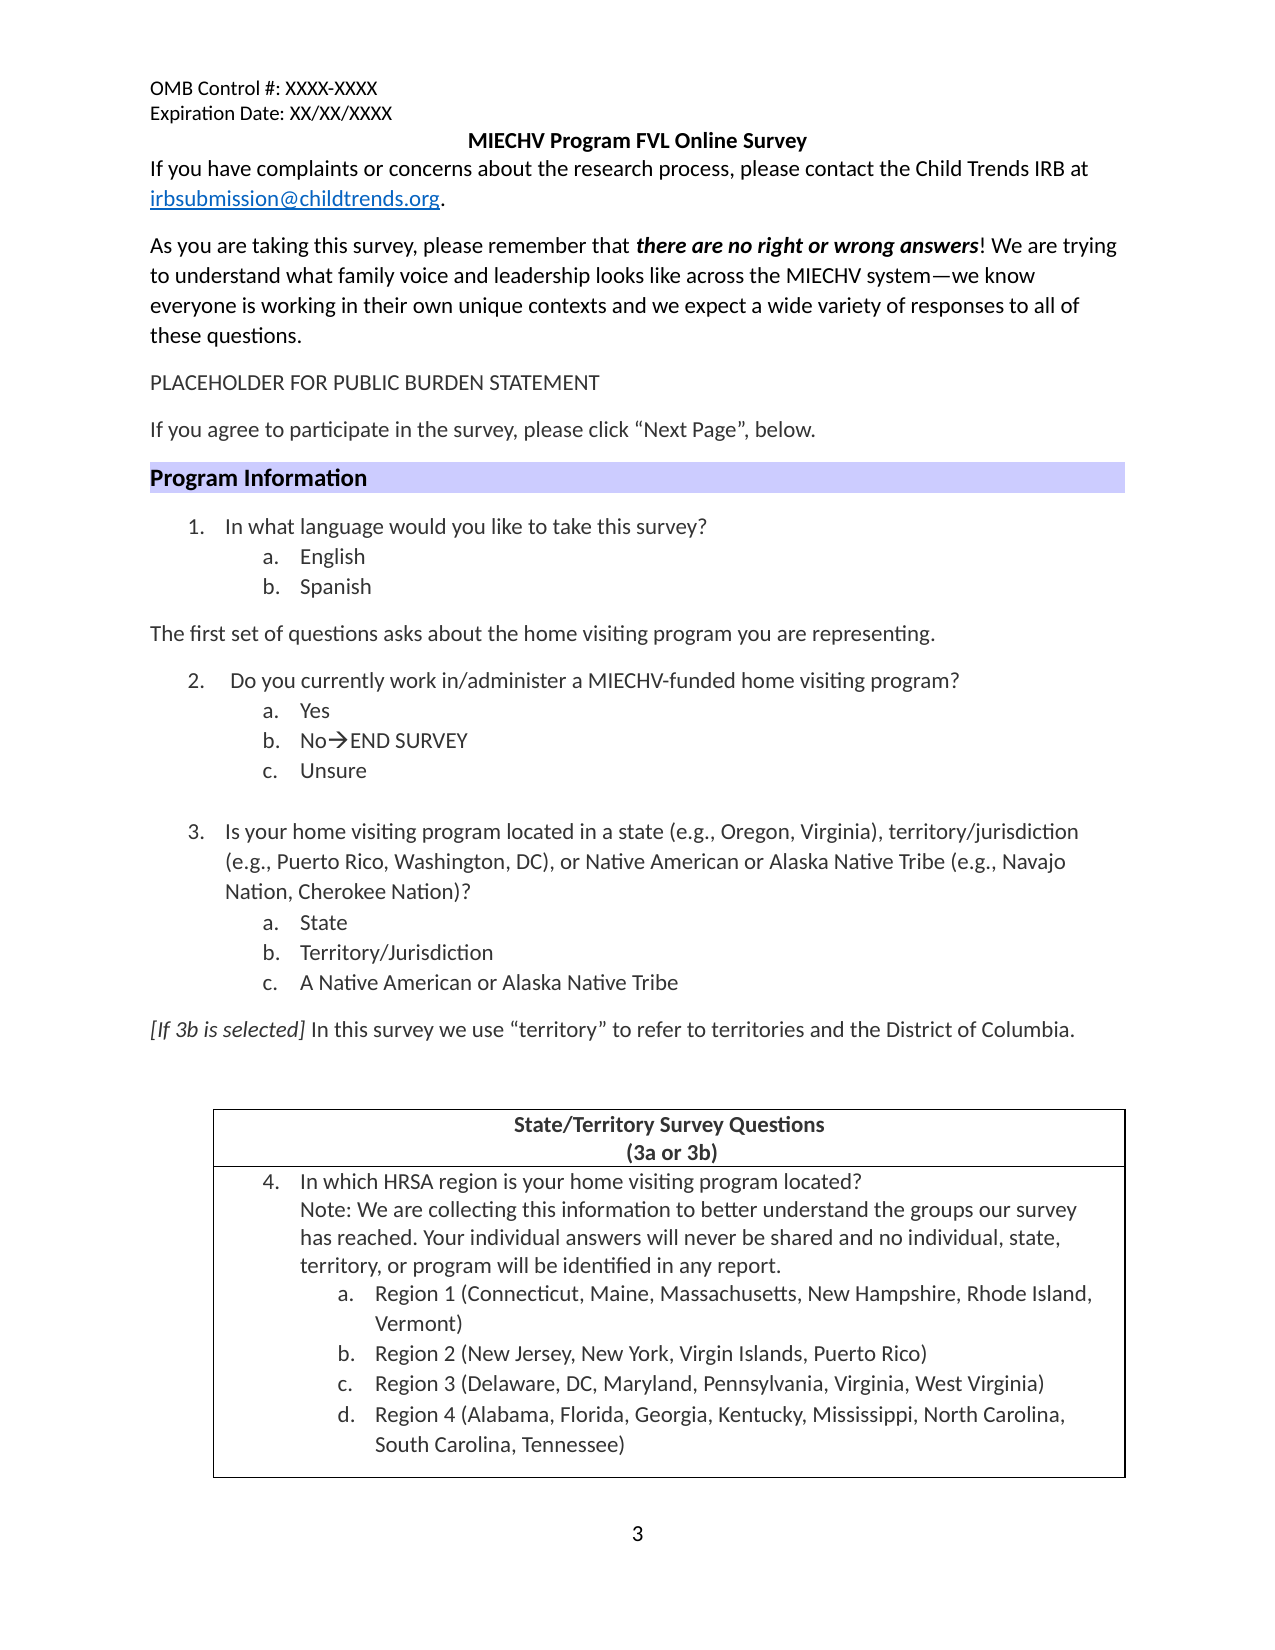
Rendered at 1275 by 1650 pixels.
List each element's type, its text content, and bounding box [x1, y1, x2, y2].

list English [262, 542, 1125, 570]
list Yes [262, 696, 1125, 724]
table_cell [214, 1167, 1124, 1477]
text [If 3b is selected] In this survey we use “territory” to refer to territories and the District of Columbia. [150, 1015, 1125, 1043]
list Is your home visiting program located in a state (e.g., Oregon, Virginia), territory/jurisdiction (e.g., Puerto Rico, Washington, DC), or Native American or Alaska Native Tribe (e.g., Navajo Nation, Cherokee Nation)? [187, 817, 1125, 905]
text Program Information [150, 462, 1125, 493]
list A Native American or Alaska Native Tribe [262, 968, 1125, 996]
text The first set of questions asks about the home visiting program you are representing. [150, 619, 1125, 647]
text If you agree to participate in the survey, please click “Next Page”, below. [150, 415, 1125, 443]
list In what language would you like to take this survey? [187, 512, 1125, 540]
list Territory/Jurisdiction [262, 938, 1125, 966]
text PLACEHOLDER FOR PUBLIC BURDEN STATEMENT [150, 368, 1125, 396]
list NoEND SURVEY [262, 726, 1125, 754]
text If you have complaints or concerns about the research process, please contact the Child Trends IRB at irbsubmission@childtrends.org. [150, 154, 1125, 212]
list Spanish [262, 572, 1125, 600]
list State [262, 908, 1125, 936]
list Do you currently work in/administer a MIECHV-funded home visiting program? [187, 666, 1125, 694]
text As you are taking this survey, please remember that there are no right or wrong answers! We are trying to understand what family voice and leadership looks like across the MIECHV system—we know everyone is working in their own unique contexts and we expect a wide variety of responses to all of these questions. [150, 231, 1125, 349]
table_header State/Territory Survey Questions (3a or 3b) [214, 1110, 1124, 1166]
list Unsure [262, 757, 1125, 784]
